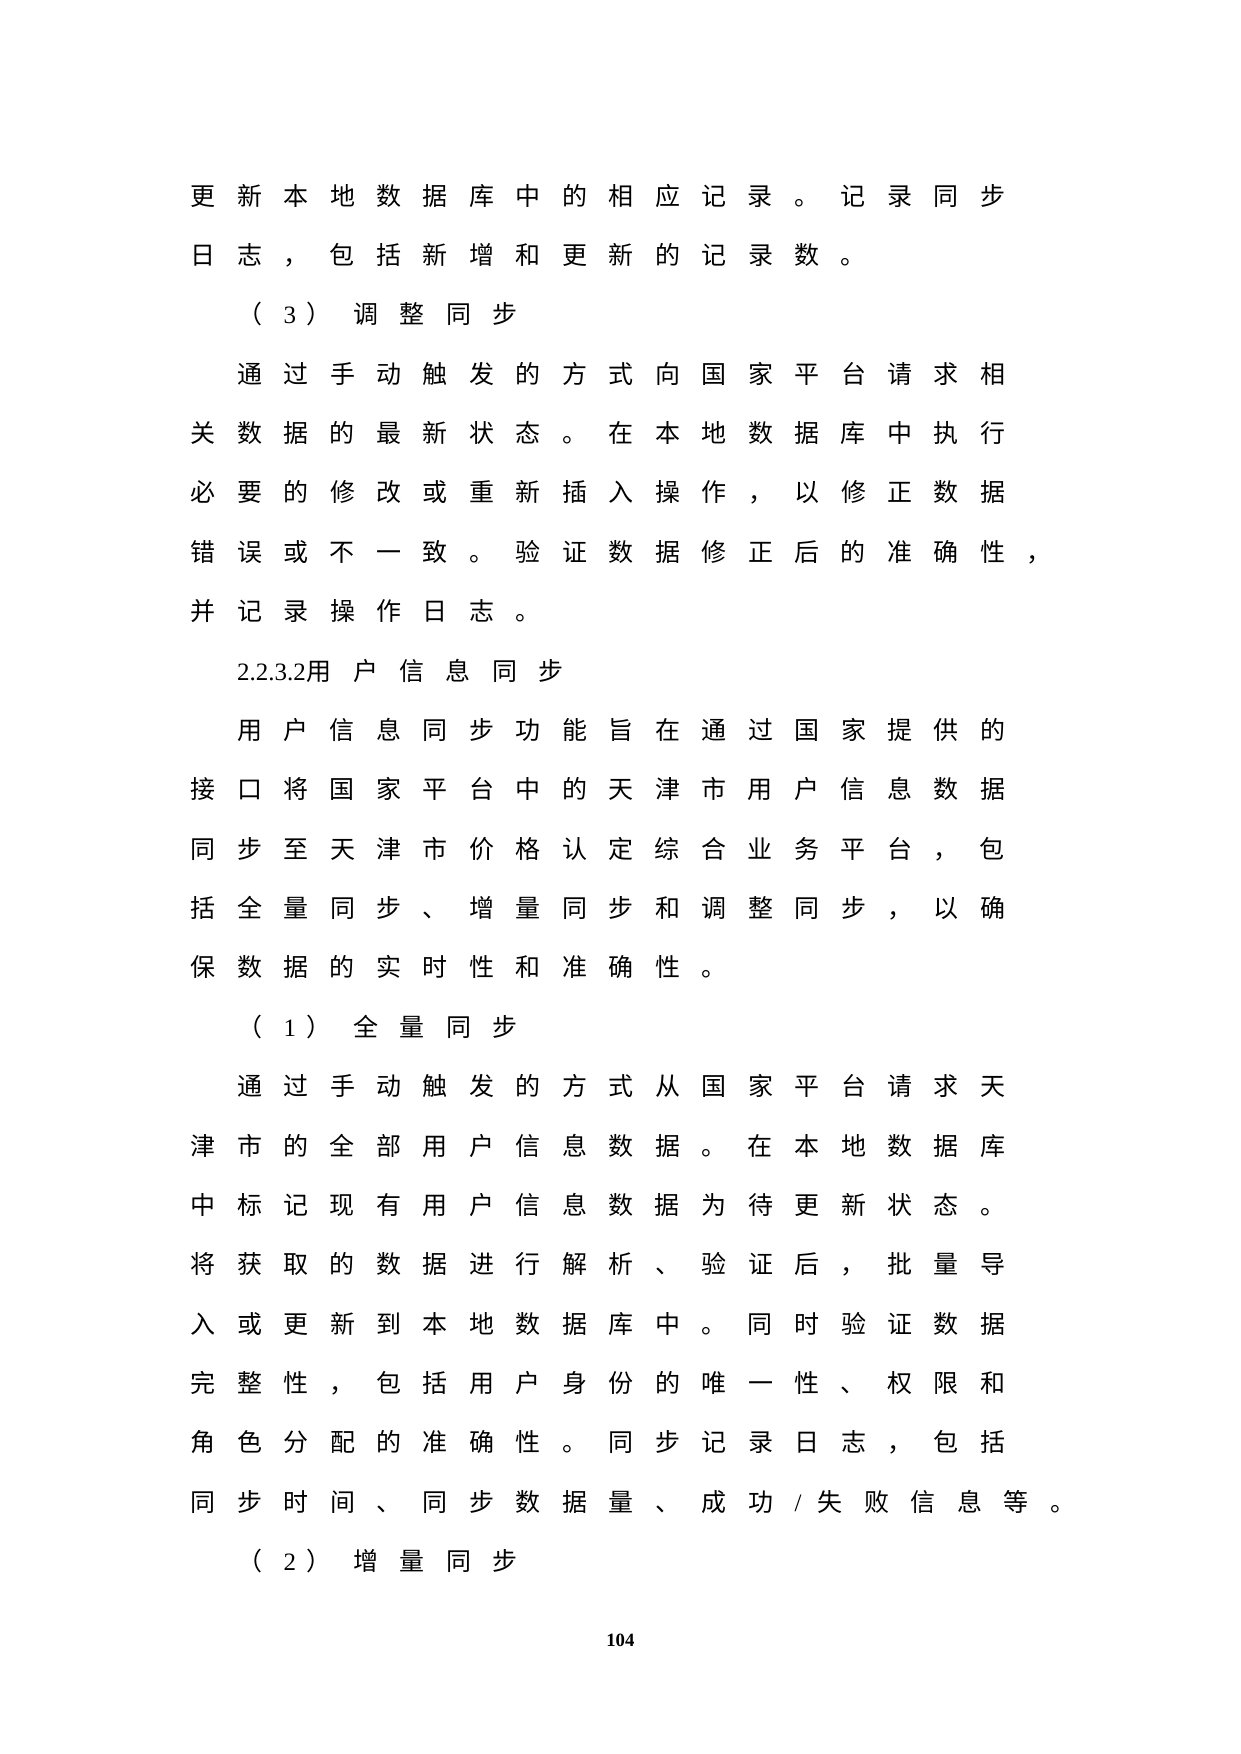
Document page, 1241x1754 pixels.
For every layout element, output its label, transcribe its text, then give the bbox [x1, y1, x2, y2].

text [190, 164, 1050, 283]
text （1）全量同步 [190, 996, 1050, 1055]
text （2）增量同步 [190, 1530, 1050, 1589]
text 用户信息同步功能旨在通过国家提供的接口将国家平台中的天津市用户信息数据同步至天津市价格认定综合业务平台，包括全量同步、增量同步和调整同步，以确保数据的实时性和准确性。 [190, 699, 1050, 996]
text 2.2.3.2用户信息同步 [190, 639, 1050, 699]
text 通过手动触发的方式向国家平台请求相关数据的最新状态。在本地数据库中执行必要的修改或重新插入操作，以修正数据错误或不一致。验证数据修正后的准确性，并记录操作日志。 [190, 343, 1050, 639]
text 通过手动触发的方式从国家平台请求天津市的全部用户信息数据。在本地数据库中标记现有用户信息数据为待更新状态。将获取的数据进行解析、验证后，批量导入或更新到本地数据库中。同时验证数据完整性，包括用户身份的唯一性、权限和角色分配的准确性。同步记录日志，包括同步时间、同步数据量、成功/失败信息等。 [190, 1055, 1050, 1530]
text （3）调整同步 [190, 283, 1050, 343]
